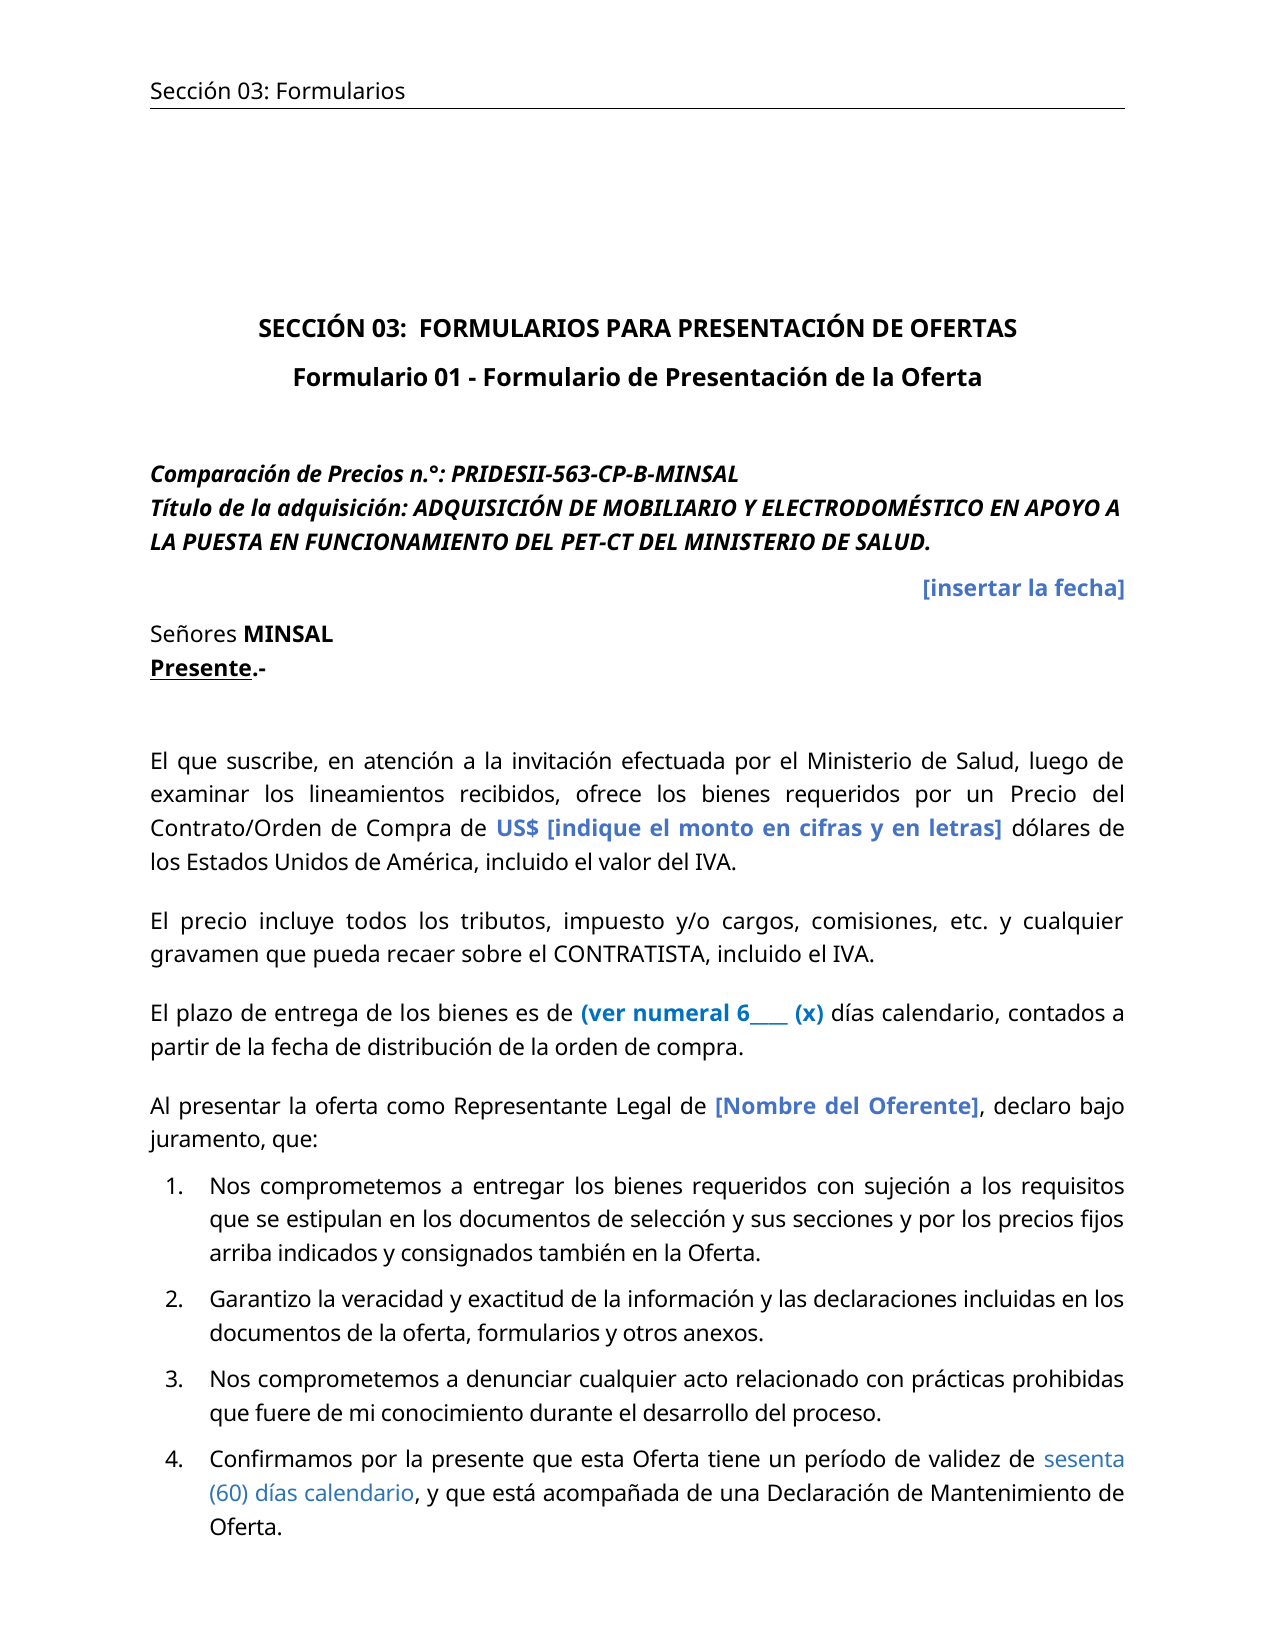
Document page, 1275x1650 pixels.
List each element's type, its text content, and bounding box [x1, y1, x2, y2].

text Comparación de Precios n.°: PRIDESII-563-CP-B-MINSAL [150, 458, 1125, 489]
text El precio incluye todos los tributos, impuesto y/o cargos, comisiones, etc. y cualquier gravamen que pueda recaer sobre el CONTRATISTA, incluido el IVA. [150, 904, 1125, 969]
text Señores MINSAL [150, 618, 1125, 649]
text Al presentar la oferta como Representante Legal de [Nombre del Oferente], declaro bajo juramento, que: [150, 1089, 1125, 1154]
list Nos comprometemos a denunciar cualquier acto relacionado con prácticas prohibidas que fuere de mi conocimiento durante el desarrollo del proceso. [165, 1363, 1125, 1428]
text SECCIÓN 03: FORMULARIOS PARA PRESENTACIÓN DE OFERTAS [150, 311, 1125, 344]
text El plazo de entrega de los bienes es de (ver numeral 6____ (x) días calendario, contados a partir de la fecha de distribución de la orden de compra. [150, 997, 1125, 1062]
text Formulario 01 - Formulario de Presentación de la Oferta [150, 360, 1125, 394]
list Confirmamos por la presente que esta Oferta tiene un período de validez de sesenta (60) días calendario, y que está acompañada de una Declaración de Mantenimiento de Oferta. [165, 1443, 1125, 1542]
list Nos comprometemos a entregar los bienes requeridos con sujeción a los requisitos que se estipulan en los documentos de selección y sus secciones y por los precios fijos arriba indicados y consignados también en la Oferta. [165, 1169, 1125, 1268]
text Título de la adquisición: ADQUISICIÓN DE MOBILIARIO Y ELECTRODOMÉSTICO EN APOYO A LA PUESTA EN FUNCIONAMIENTO DEL PET-CT DEL MINISTERIO DE SALUD. [150, 492, 1125, 557]
text [insertar la fecha] [150, 572, 1125, 603]
list Garantizo la veracidad y exactitud de la información y las declaraciones incluidas en los documentos de la oferta, formularios y otros anexos. [165, 1283, 1125, 1348]
text El que suscribe, en atención a la invitación efectuada por el Ministerio de Salud, luego de examinar los lineamientos recibidos, ofrece los bienes requeridos por un Precio del Contrato/Orden de Compra de US$ [indique el monto en cifras y en letras] dólares de los Estados Unidos de América, incluido el valor del IVA. [150, 744, 1125, 877]
text Presente.- [150, 652, 1125, 683]
